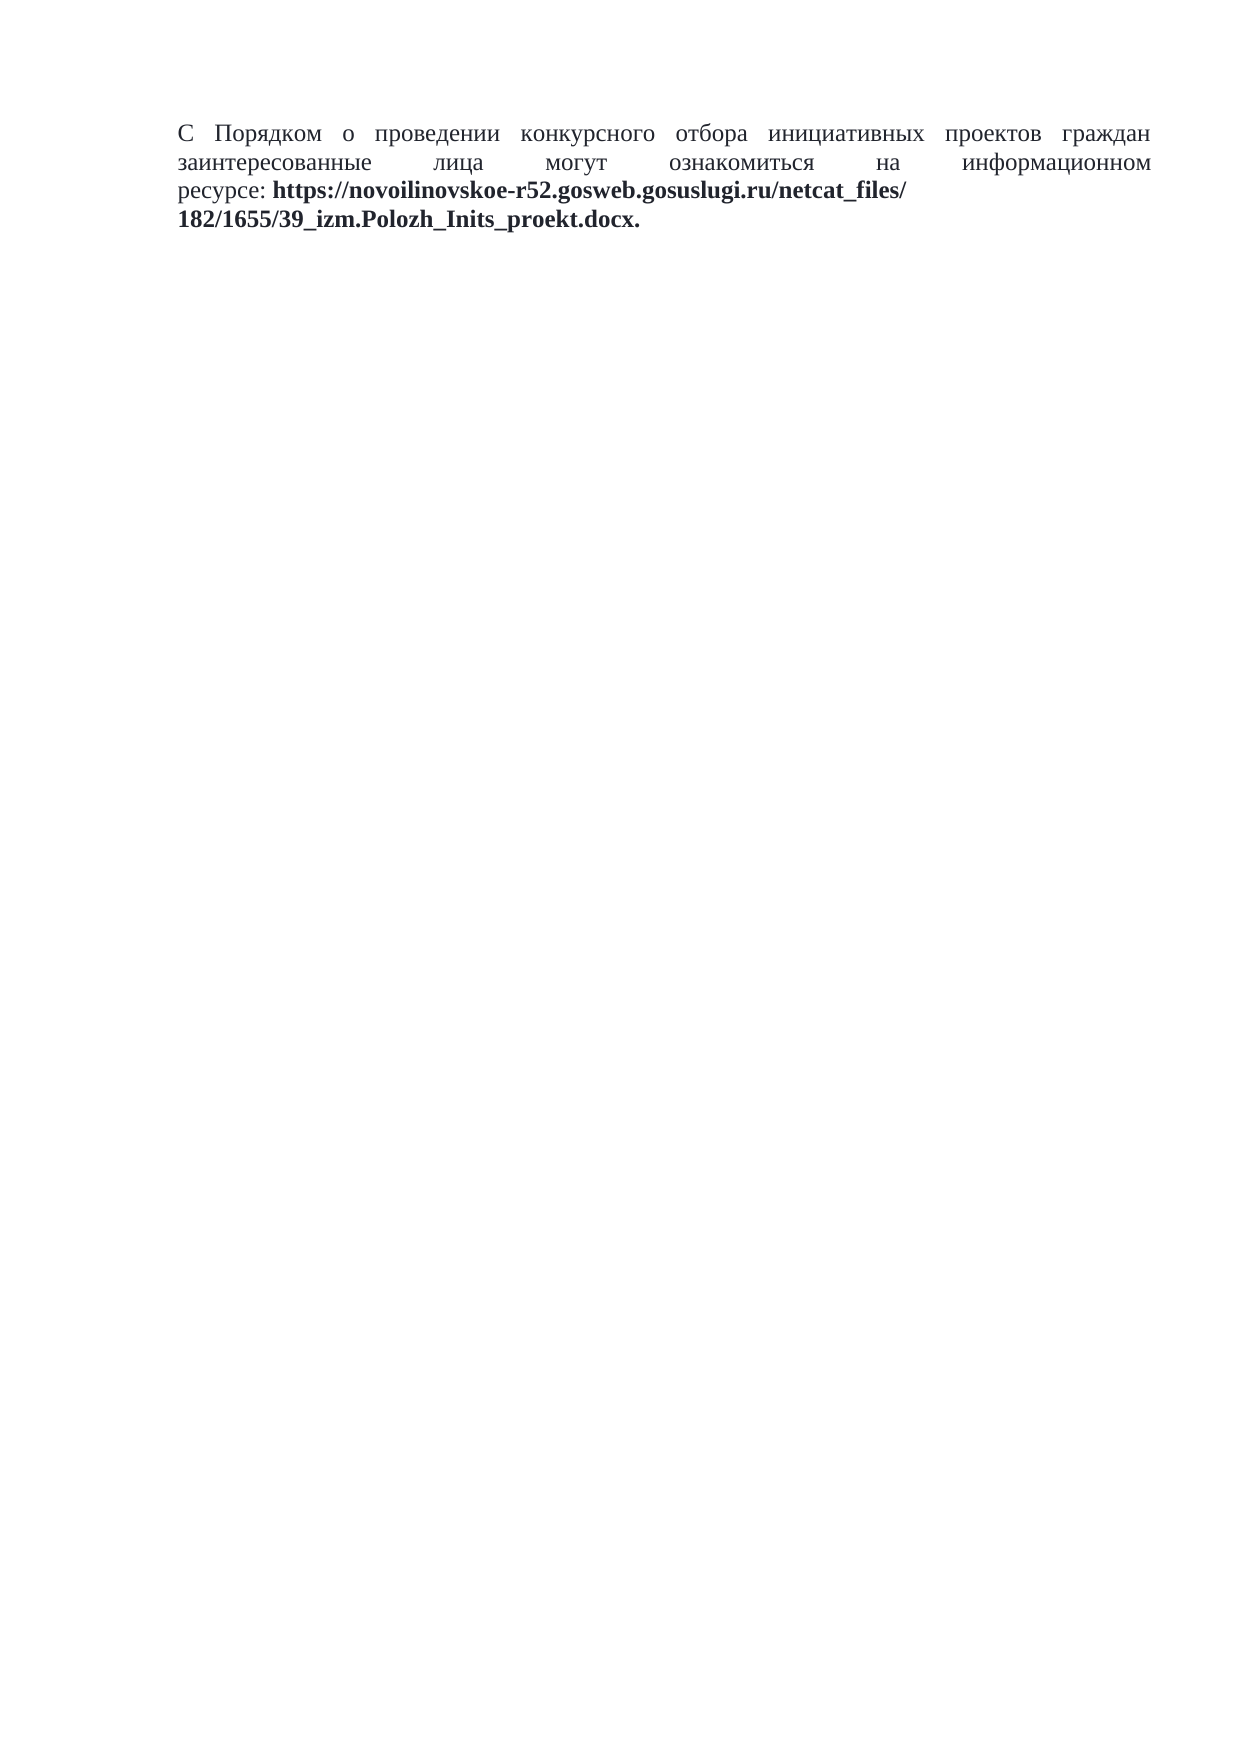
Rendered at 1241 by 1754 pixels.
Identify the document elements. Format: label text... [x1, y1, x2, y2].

text С Порядком о проведении конкурсного отбора инициативных проектов граждан заинтересованные лица могут ознакомиться на информационном ресурсе: https://novoilinovskoe-r52.gosweb.gosuslugi.ru/netcat_files/182/1655/39_izm.Polozh_Inits_proekt.docx. [177, 118, 1152, 233]
